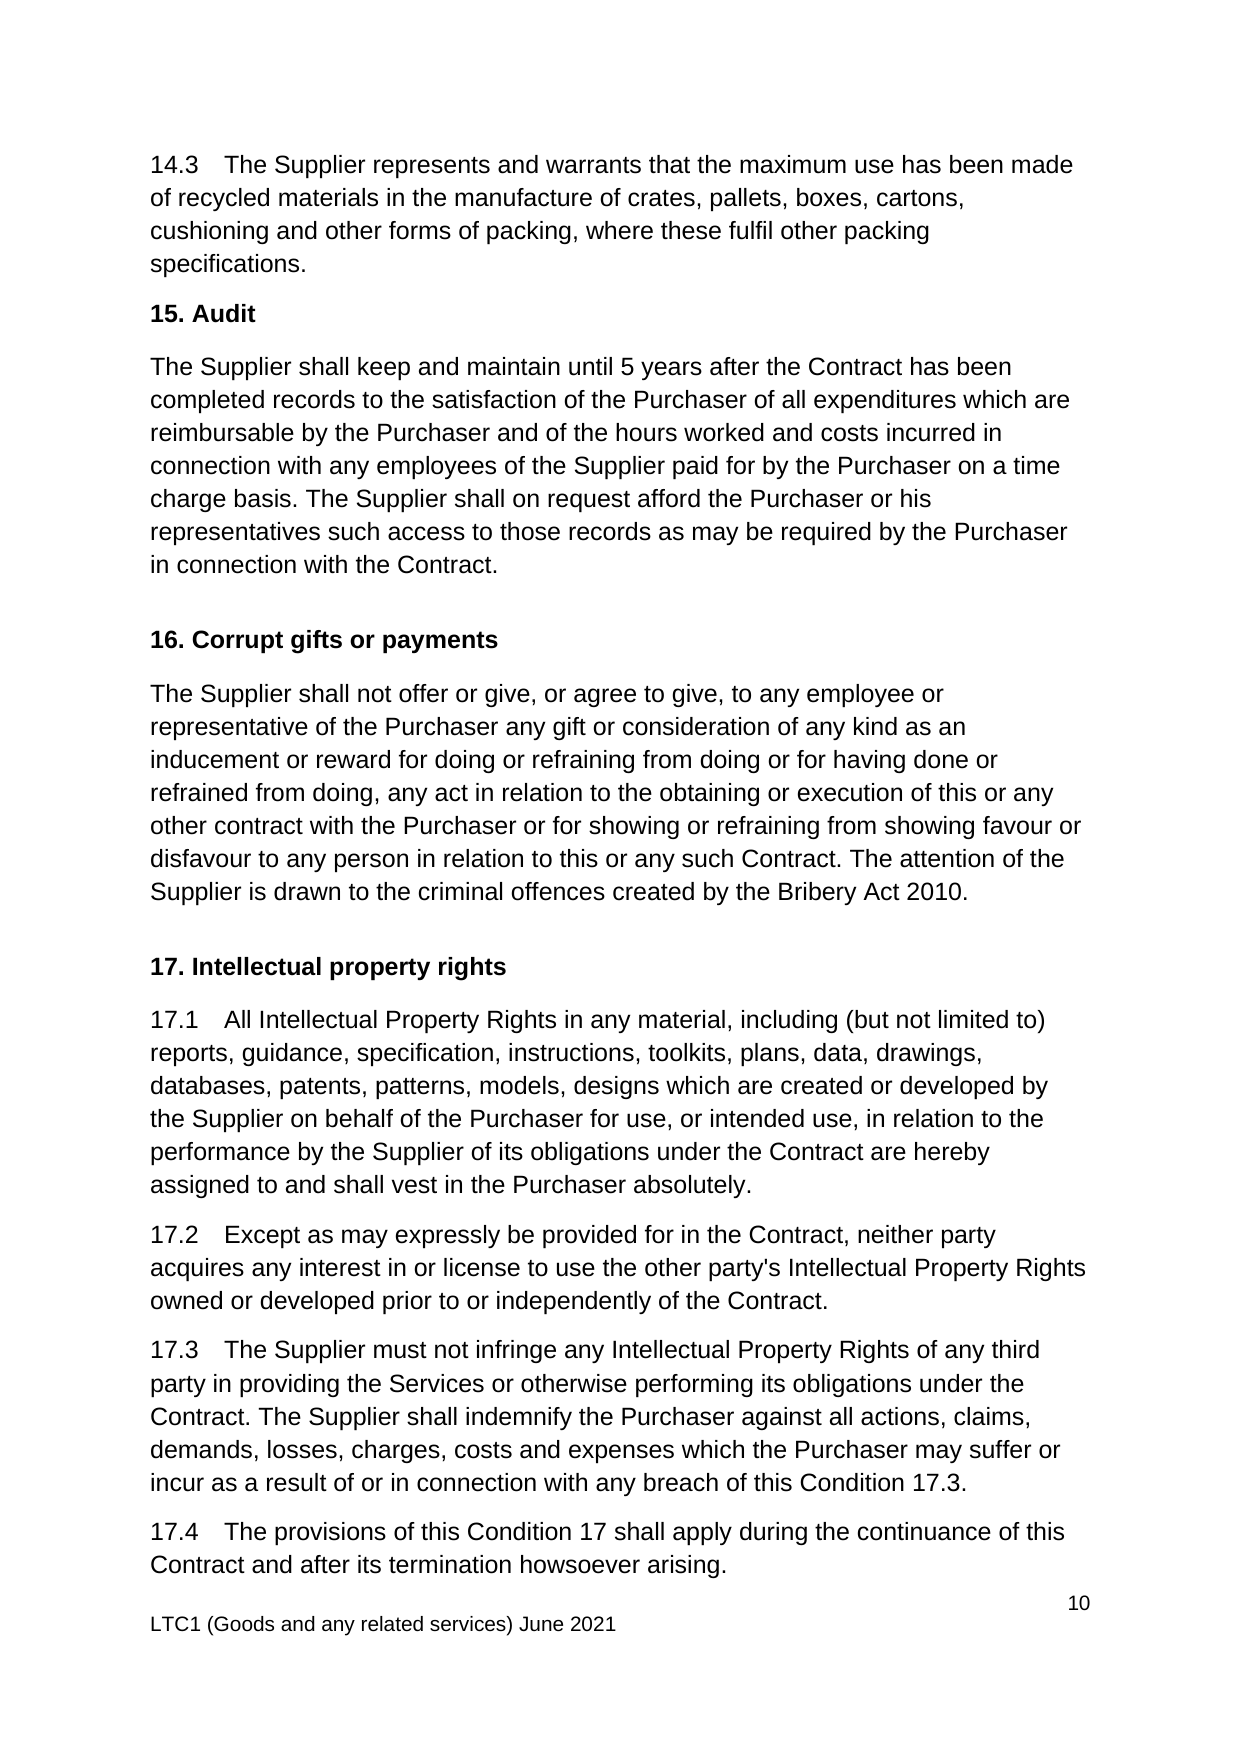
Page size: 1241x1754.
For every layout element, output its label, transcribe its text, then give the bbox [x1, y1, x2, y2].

text 14.3 The Supplier represents and warrants that the maximum use has been made of recycled materials in the manufacture of crates, pallets, boxes, cartons, cushioning and other forms of packing, where these fulfil other packing specifications. [150, 150, 1090, 278]
text 17.4 The provisions of this Condition 17 shall apply during the continuance of this Contract and after its termination howsoever arising. [150, 1517, 1090, 1579]
subtitle 16. Corrupt gifts or payments [150, 625, 1090, 654]
text 17.1 All Intellectual Property Rights in any material, including (but not limited to) reports, guidance, specification, instructions, toolkits, plans, data, drawings, databases, patents, patterns, models, designs which are created or developed by the Supplier on behalf of the Purchaser for use, or intended use, in relation to the performance by the Supplier of its obligations under the Contract are hereby assigned to and shall vest in the Purchaser absolutely. [150, 1005, 1090, 1199]
text The Supplier shall not offer or give, or agree to give, to any employee or representative of the Purchaser any gift or consideration of any kind as an inducement or reward for doing or refraining from doing or for having done or refrained from doing, any act in relation to the obtaining or execution of this or any other contract with the Purchaser or for showing or refraining from showing favour or disfavour to any person in relation to this or any such Contract. The attention of the Supplier is drawn to the criminal offences created by the Bribery Act 2010. [150, 679, 1090, 906]
subtitle 17. Intellectual property rights [150, 951, 1090, 980]
text 17.3 The Supplier must not infringe any Intellectual Property Rights of any third party in providing the Services or otherwise performing its obligations under the Contract. The Supplier shall indemnify the Purchaser against all actions, claims, demands, losses, charges, costs and expenses which the Purchaser may suffer or incur as a result of or in connection with any breach of this Condition 17.3. [150, 1336, 1090, 1496]
subtitle 15. Audit [150, 299, 1090, 327]
text 17.2 Except as may expressly be provided for in the Contract, neither party acquires any interest in or license to use the other party's Intellectual Property Rights owned or developed prior to or independently of the Contract. [150, 1220, 1090, 1314]
text The Supplier shall keep and maintain until 5 years after the Contract has been completed records to the satisfaction of the Purchaser of all expenditures which are reimbursable by the Purchaser and of the hours worked and costs incurred in connection with any employees of the Supplier paid for by the Purchaser on a time charge basis. The Supplier shall on request afford the Purchaser or his representatives such access to those records as may be required by the Purchaser in connection with the Contract. [150, 352, 1090, 579]
